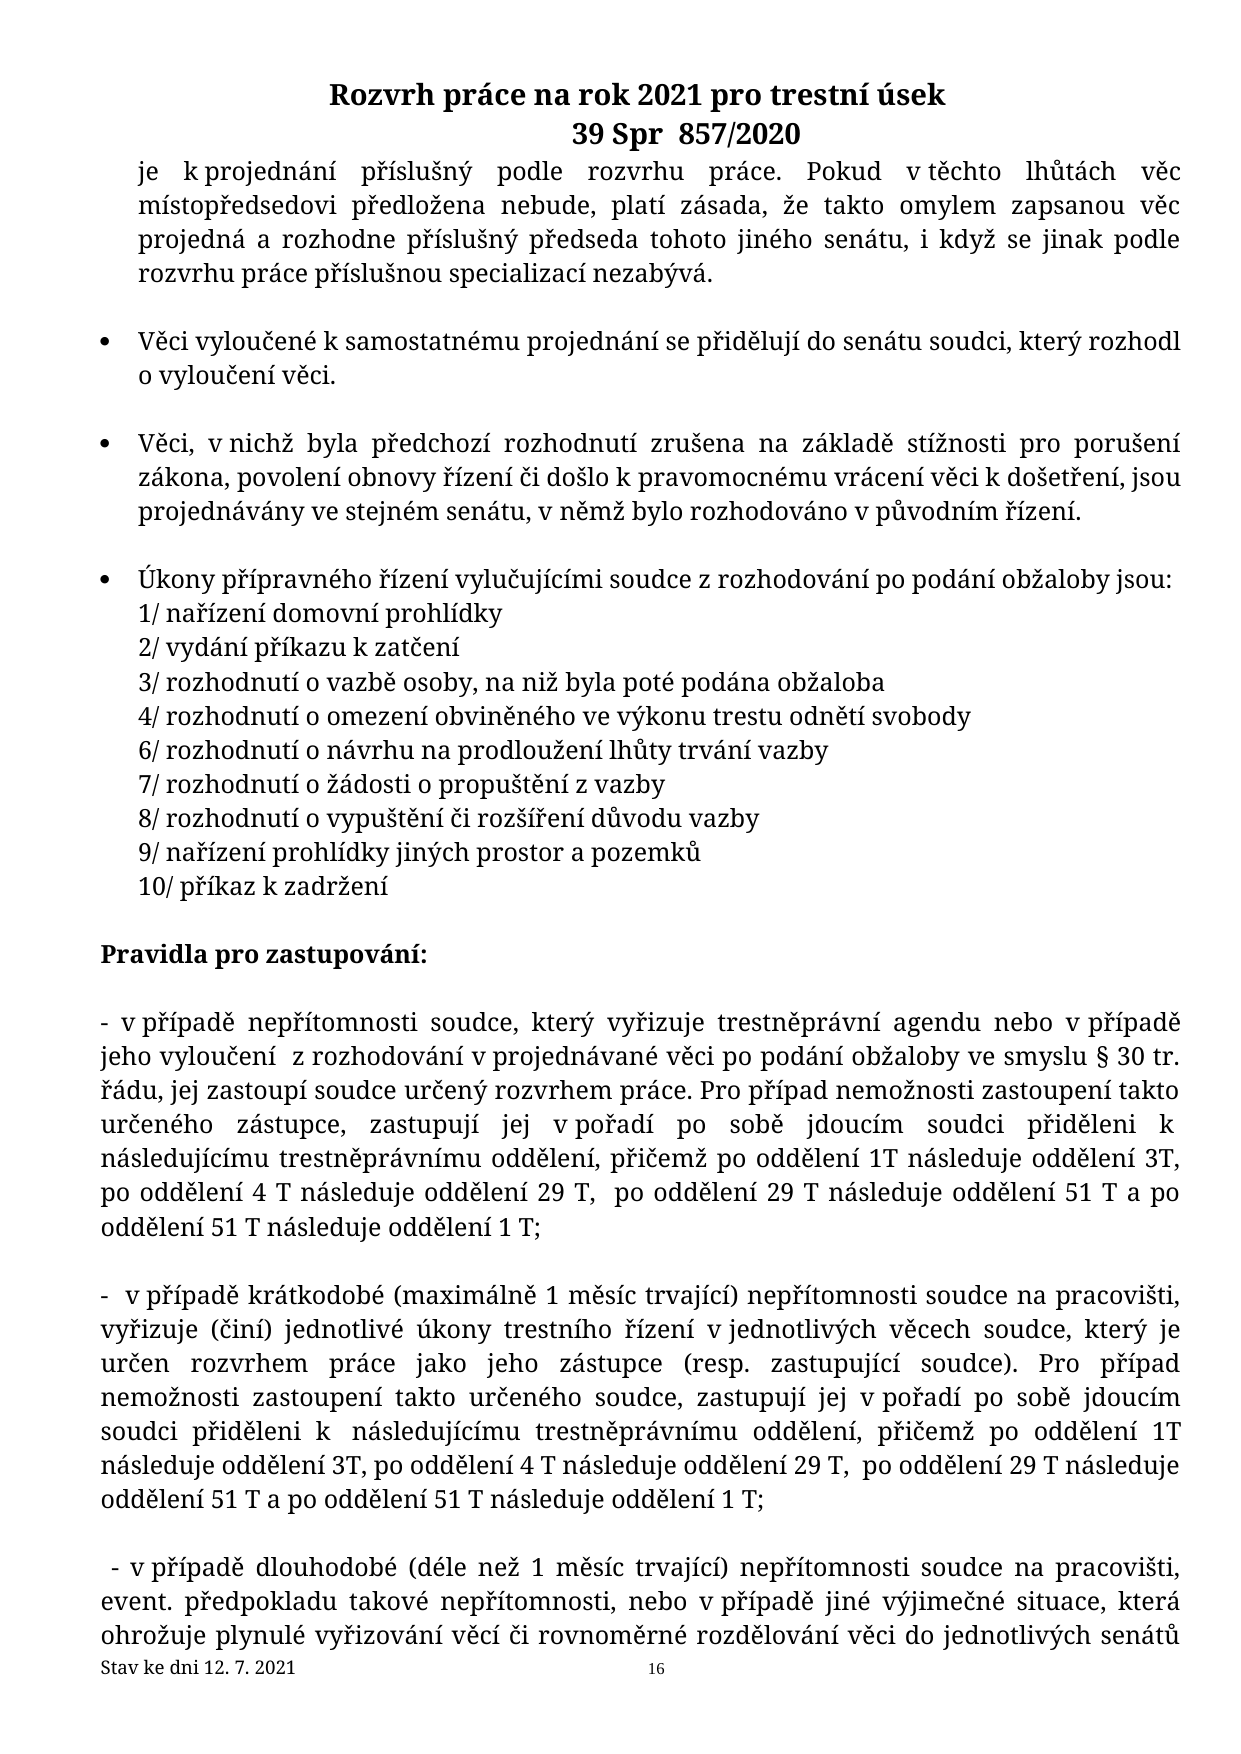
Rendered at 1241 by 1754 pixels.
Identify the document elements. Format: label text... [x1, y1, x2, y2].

text 7/ rozhodnutí o žádosti o propuštění z vazby [100, 766, 1181, 800]
text 8/ rozhodnutí o vypuštění či rozšíření důvodu vazby [100, 800, 1181, 834]
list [100, 153, 1181, 289]
text - v případě krátkodobé (maximálně 1 měsíc trvající) nepřítomnosti soudce na pracovišti, vyřizuje (činí) jednotlivé úkony trestního řízení v jednotlivých věcech soudce, který je určen rozvrhem práce jako jeho zástupce (resp. zastupující soudce). Pro případ nemožnosti zastoupení takto určeného soudce, zastupují jej v pořadí po sobě jdoucím soudci přiděleni k následujícímu trestněprávnímu oddělení, přičemž po oddělení 1T následuje oddělení 3T, po oddělení 4 T následuje oddělení 29 T, po oddělení 29 T následuje oddělení 51 T a po oddělení 51 T následuje oddělení 1 T; [100, 1277, 1181, 1516]
text 4/ rozhodnutí o omezení obviněného ve výkonu trestu odnětí svobody [100, 698, 1181, 732]
list Úkony přípravného řízení vylučujícími soudce z rozhodování po podání obžaloby jsou: [100, 562, 1181, 596]
text 10/ příkaz k zadržení [100, 868, 1181, 903]
text - v případě nepřítomnosti soudce, který vyřizuje trestněprávní agendu nebo v případě jeho vyloučení z rozhodování v projednávané věci po podání obžaloby ve smyslu § 30 tr. řádu, jej zastoupí soudce určený rozvrhem práce. Pro případ nemožnosti zastoupení takto určeného zástupce, zastupují jej v pořadí po sobě jdoucím soudci přiděleni k následujícímu trestněprávnímu oddělení, přičemž po oddělení 1T následuje oddělení 3T, po oddělení 4 T následuje oddělení 29 T, po oddělení 29 T následuje oddělení 51 T a po oddělení 51 T následuje oddělení 1 T; [100, 1005, 1181, 1243]
text Pravidla pro zastupování: [100, 937, 1181, 971]
list Věci, v nichž byla předchozí rozhodnutí zrušena na základě stížnosti pro porušení zákona, povolení obnovy řízení či došlo k pravomocnému vrácení věci k došetření, jsou projednávány ve stejném senátu, v němž bylo rozhodováno v původním řízení. [100, 426, 1181, 528]
text 9/ nařízení prohlídky jiných prostor a pozemků [100, 834, 1181, 868]
text 3/ rozhodnutí o vazbě osoby, na niž byla poté podána obžaloba [100, 664, 1181, 698]
text 6/ rozhodnutí o návrhu na prodloužení lhůty trvání vazby [100, 732, 1181, 766]
text 1/ nařízení domovní prohlídky [100, 596, 1181, 630]
text 2/ vydání příkazu k zatčení [100, 630, 1181, 664]
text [100, 1550, 1181, 1652]
list Věci vyloučené k samostatnému projednání se přidělují do senátu soudci, který rozhodl o vyloučení věci. [100, 323, 1181, 392]
